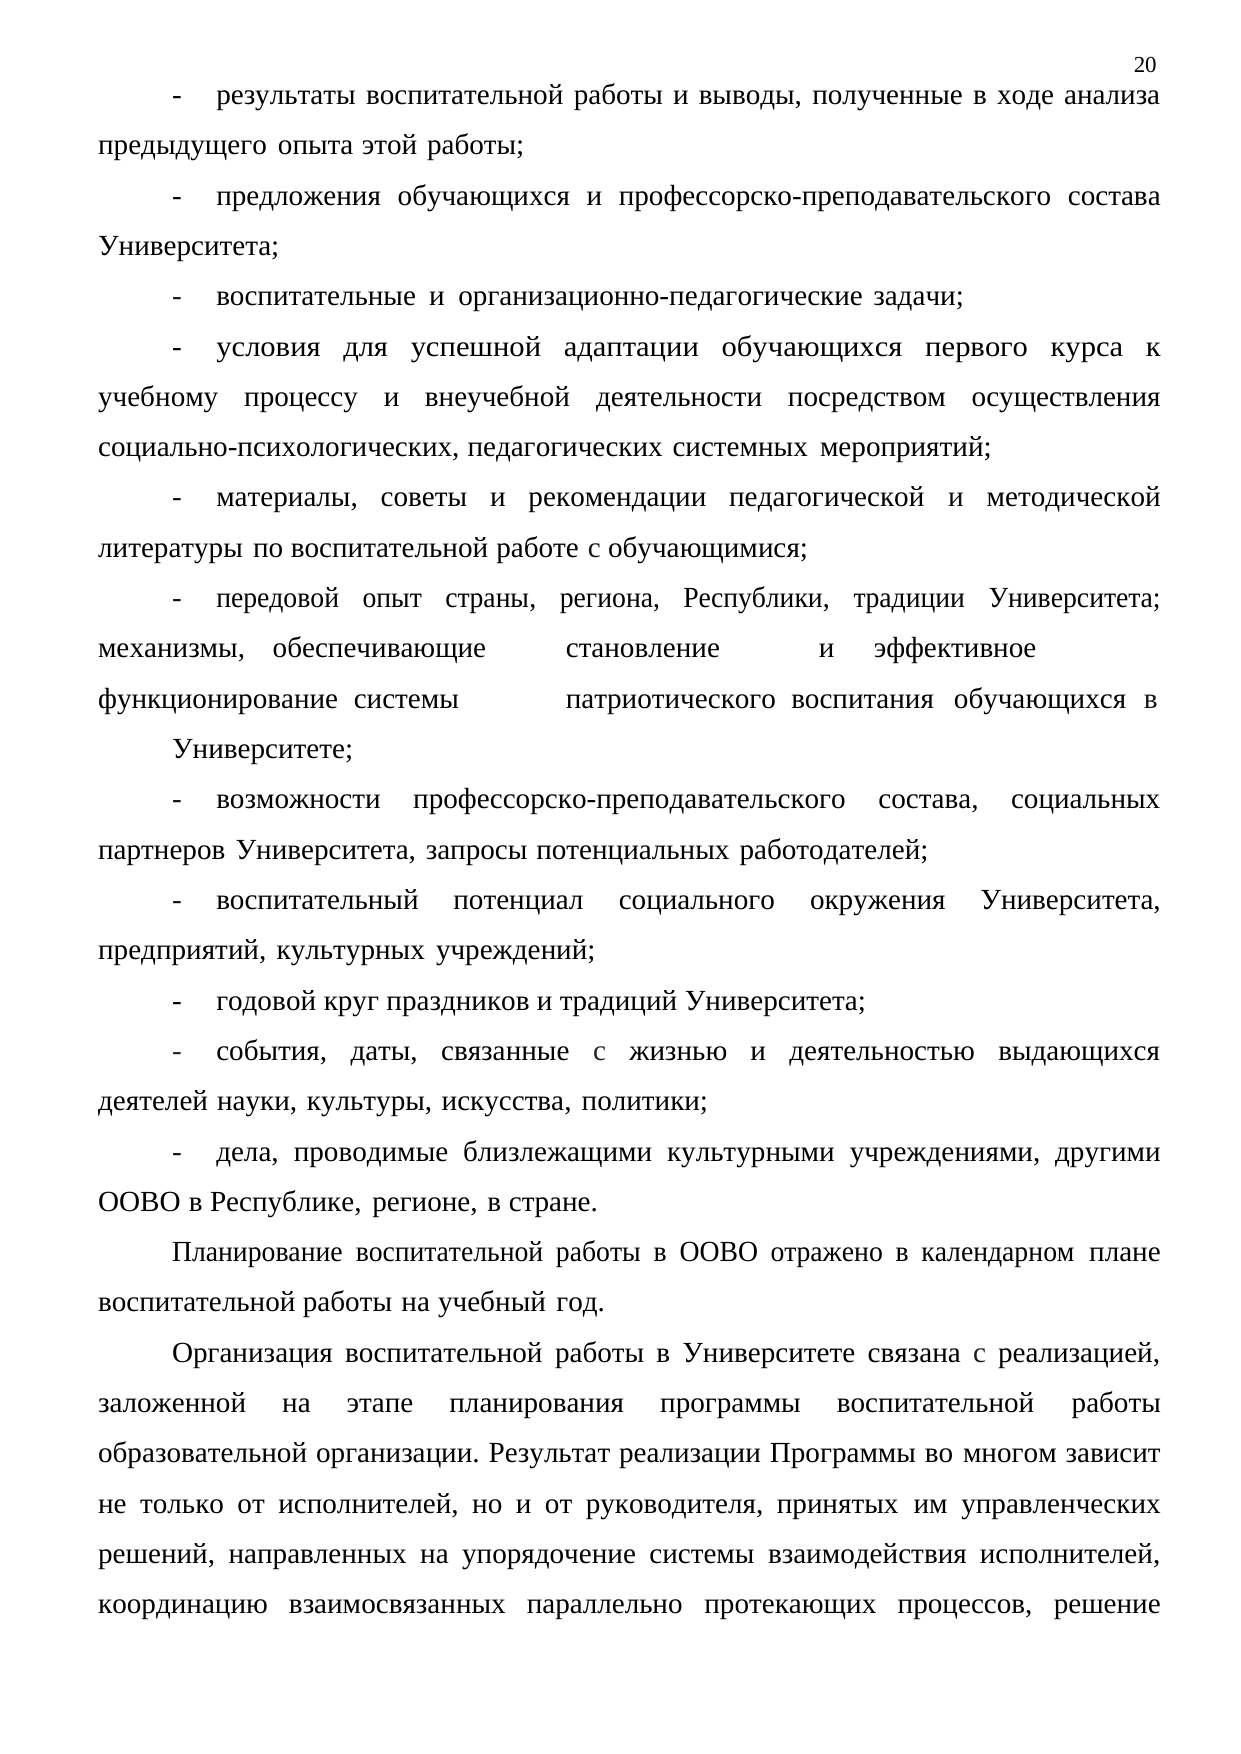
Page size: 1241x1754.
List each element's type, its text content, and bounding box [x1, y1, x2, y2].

list годовой круг праздников и традиций Университета; [98, 983, 1161, 1016]
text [98, 1335, 1161, 1620]
list дела, проводимые близлежащими культурными учреждениями, другими OOBO в Республике, регионе, в стране. [98, 1134, 1161, 1217]
list возможности профессорско-преподавательского состава, социальных партнеров Университета, запросы потенциальных работодателей; [98, 781, 1161, 865]
text Планирование воспитательной работы в OOBO отражено в календарном плане воспитательной работы на учебный год. [98, 1234, 1161, 1318]
text Университете; [98, 731, 1161, 765]
list материалы, советы и рекомендации педагогической и методической литературы по воспитательной работе с обучающимися; [98, 479, 1161, 563]
list воспитательный потенциал социального окружения Университета, предприятий, культурных учреждений; [98, 882, 1161, 966]
list воспитательные и организационно-педагогические задачи; [98, 278, 1161, 312]
list условия для успешной адаптации обучающихся первого курса к учебному процессу и внеучебной деятельности посредством осуществления социально-психологических, педагогических системных мероприятий; [98, 329, 1161, 463]
list передовой опыт страны, региона, Республики, традиции Университета; механизмы, обеспечивающие становление и эффективное функционирование системы патриотического воспитания обучающихся в [98, 580, 1161, 714]
list результаты воспитательной работы и выводы, полученные в ходе анализа предыдущего опыта этой работы; [98, 77, 1161, 161]
list события, даты, связанные с жизнью и деятельностью выдающихся деятелей науки, культуры, искусства, политики; [98, 1033, 1161, 1117]
list предложения обучающихся и профессорско-преподавательского состава Университета; [98, 178, 1161, 262]
